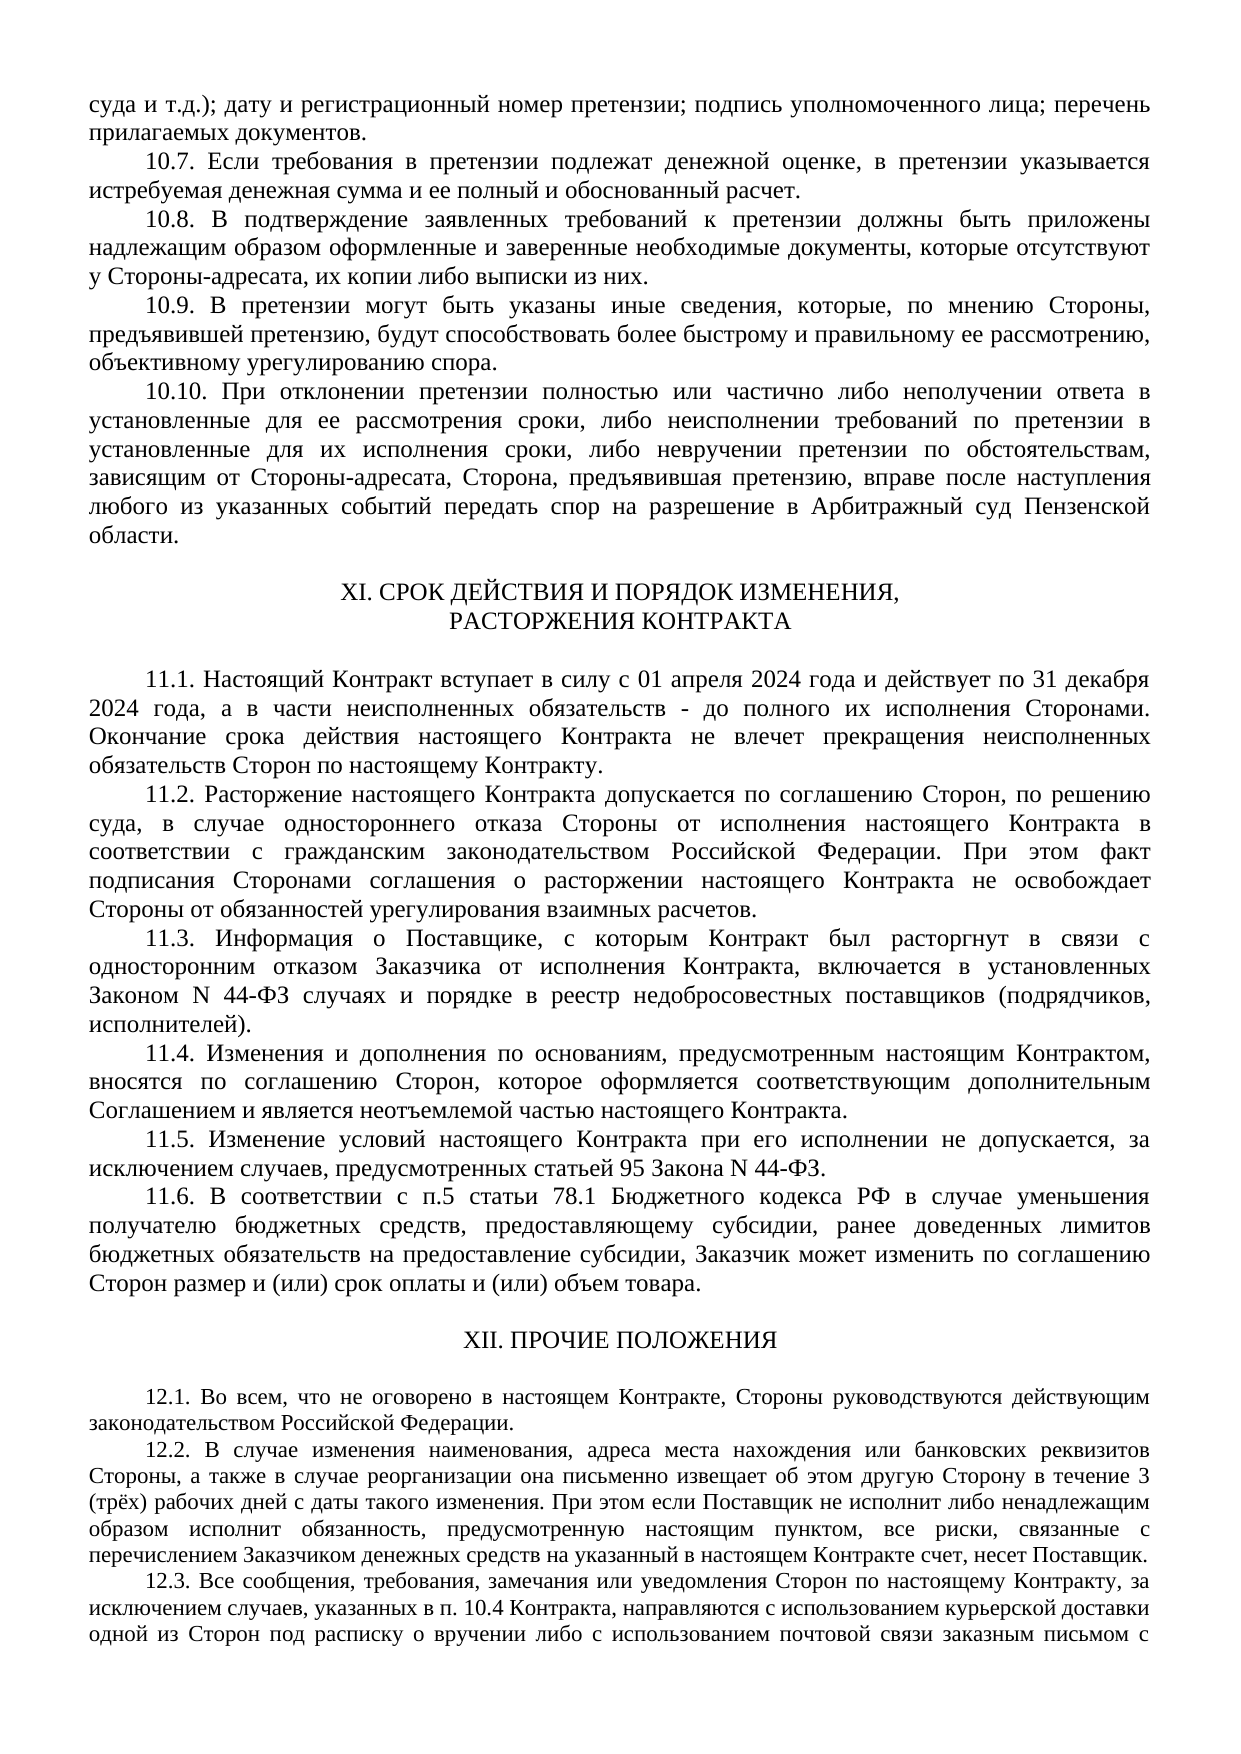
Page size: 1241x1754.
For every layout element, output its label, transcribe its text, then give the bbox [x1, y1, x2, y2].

text XI. СРОК ДЕЙСТВИЯ И ПОРЯДОК ИЗМЕНЕНИЯ, [89, 577, 1152, 606]
text 11.6. В соответствии с п.5 статьи 78.1 Бюджетного кодекса РФ в случае уменьшения получателю бюджетных средств, предоставляющему субсидии, ранее доведенных лимитов бюджетных обязательств на предоставление субсидии, Заказчик может изменить по соглашению Сторон размер и (или) срок оплаты и (или) объем товара. [89, 1181, 1152, 1296]
text 11.5. Изменение условий настоящего Контракта при его исполнении не допускается, за исключением случаев, предусмотренных статьей 95 Закона N 44-ФЗ. [89, 1124, 1152, 1181]
text XII. ПРОЧИЕ ПОЛОЖЕНИЯ [89, 1325, 1152, 1354]
text 12.2. В случае изменения наименования, адреса места нахождения или банковских реквизитов Стороны, а также в случае реорганизации она письменно извещает об этом другую Сторону в течение 3 (трёх) рабочих дней с даты такого изменения. При этом если Поставщик не исполнит либо ненадлежащим образом исполнит обязанность, предусмотренную настоящим пунктом, все риски, связанные с перечислением Заказчиком денежных средств на указанный в настоящем Контракте счет, несет Поставщик. [89, 1436, 1152, 1567]
text 12.1. Во всем, что не оговорено в настоящем Контракте, Стороны руководствуются действующим законодательством Российской Федерации. [89, 1383, 1152, 1436]
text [89, 89, 1152, 146]
text 10.7. Если требования в претензии подлежат денежной оценке, в претензии указывается истребуемая денежная сумма и ее полный и обоснованный расчет. [89, 146, 1152, 204]
text 10.8. В подтверждение заявленных требований к претензии должны быть приложены надлежащим образом оформленные и заверенные необходимые документы, которые отсутствуют у Стороны-адресата, их копии либо выписки из них. [89, 204, 1152, 290]
text РАСТОРЖЕНИЯ КОНТРАКТА [89, 606, 1152, 635]
text 11.2. Расторжение настоящего Контракта допускается по соглашению Сторон, по решению суда, в случае одностороннего отказа Стороны от исполнения настоящего Контракта в соответствии с гражданским законодательством Российской Федерации. При этом факт подписания Сторонами соглашения о расторжении настоящего Контракта не освобождает Стороны от обязанностей урегулирования взаимных расчетов. [89, 779, 1152, 923]
text 10.10. При отклонении претензии полностью или частично либо неполучении ответа в установленные для ее рассмотрения сроки, либо неисполнении требований по претензии в установленные для их исполнения сроки, либо невручении претензии по обстоятельствам, зависящим от Стороны-адресата, Сторона, предъявившая претензию, вправе после наступления любого из указанных событий передать спор на разрешение в Арбитражный суд Пензенской области. [89, 376, 1152, 549]
text 11.3. Информация о Поставщике, с которым Контракт был расторгнут в связи с односторонним отказом Заказчика от исполнения Контракта, включается в установленных Законом N 44-ФЗ случаях и порядке в реестр недобросовестных поставщиков (подрядчиков, исполнителей). [89, 923, 1152, 1038]
text 11.1. Настоящий Контракт вступает в силу с 01 апреля 2024 года и действует по 31 декабря 2024 года, а в части неисполненных обязательств - до полного их исполнения Сторонами. Окончание срока действия настоящего Контракта не влечет прекращения неисполненных обязательств Сторон по настоящему Контракту. [89, 664, 1152, 779]
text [89, 1567, 1152, 1646]
text 10.9. В претензии могут быть указаны иные сведения, которые, по мнению Стороны, предъявившей претензию, будут способствовать более быстрому и правильному ее рассмотрению, объективному урегулированию спора. [89, 290, 1152, 376]
text 11.4. Изменения и дополнения по основаниям, предусмотренным настоящим Контрактом, вносятся по соглашению Сторон, которое оформляется соответствующим дополнительным Соглашением и является неотъемлемой частью настоящего Контракта. [89, 1038, 1152, 1124]
